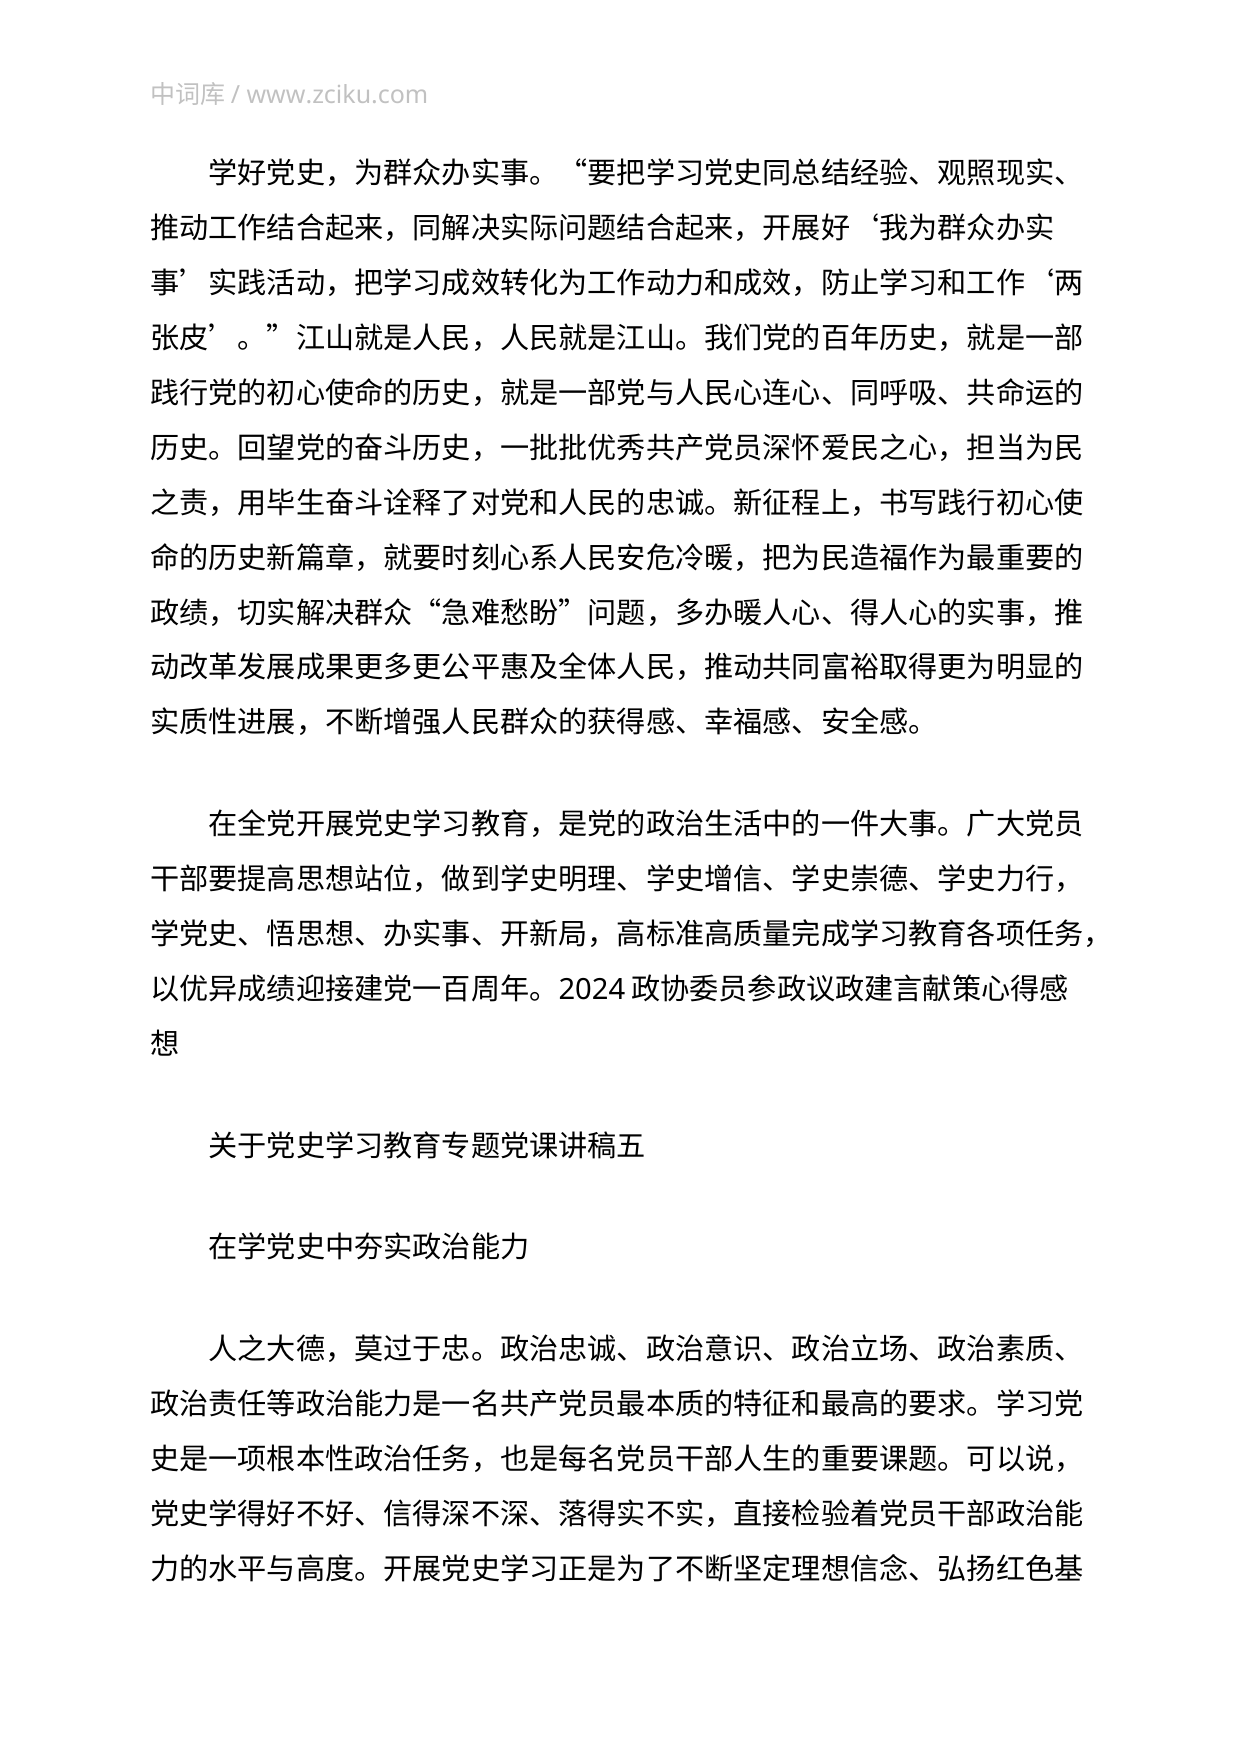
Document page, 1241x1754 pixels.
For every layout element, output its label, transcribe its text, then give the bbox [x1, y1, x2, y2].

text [150, 1326, 1090, 1588]
text 在学党史中夯实政治能力 [150, 1224, 1090, 1266]
text 关于党史学习教育专题党课讲稿五 [150, 1122, 1090, 1164]
text 在全党开展党史学习教育，是党的政治生活中的一件大事。广大党员干部要提高思想站位，做到学史明理、学史增信、学史崇德、学史力行，学党史、悟思想、办实事、开新局，高标准高质量完成学习教育各项任务，以优异成绩迎接建党一百周年。2024政协委员参政议政建言献策心得感想 [150, 801, 1090, 1063]
text 学好党史，为群众办实事。“要把学习党史同总结经验、观照现实、推动工作结合起来，同解决实际问题结合起来，开展好‘我为群众办实事’实践活动，把学习成效转化为工作动力和成效，防止学习和工作‘两张皮’。”江山就是人民，人民就是江山。我们党的百年历史，就是一部践行党的初心使命的历史，就是一部党与人民心连心、同呼吸、共命运的历史。回望党的奋斗历史，一批批优秀共产党员深怀爱民之心，担当为民之责，用毕生奋斗诠释了对党和人民的忠诚。新征程上，书写践行初心使命的历史新篇章，就要时刻心系人民安危冷暖，把为民造福作为最重要的政绩，切实解决群众“急难愁盼”问题，多办暖人心、得人心的实事，推动改革发展成果更多更公平惠及全体人民，推动共同富裕取得更为明显的实质性进展，不断增强人民群众的获得感、幸福感、安全感。 [150, 150, 1090, 741]
